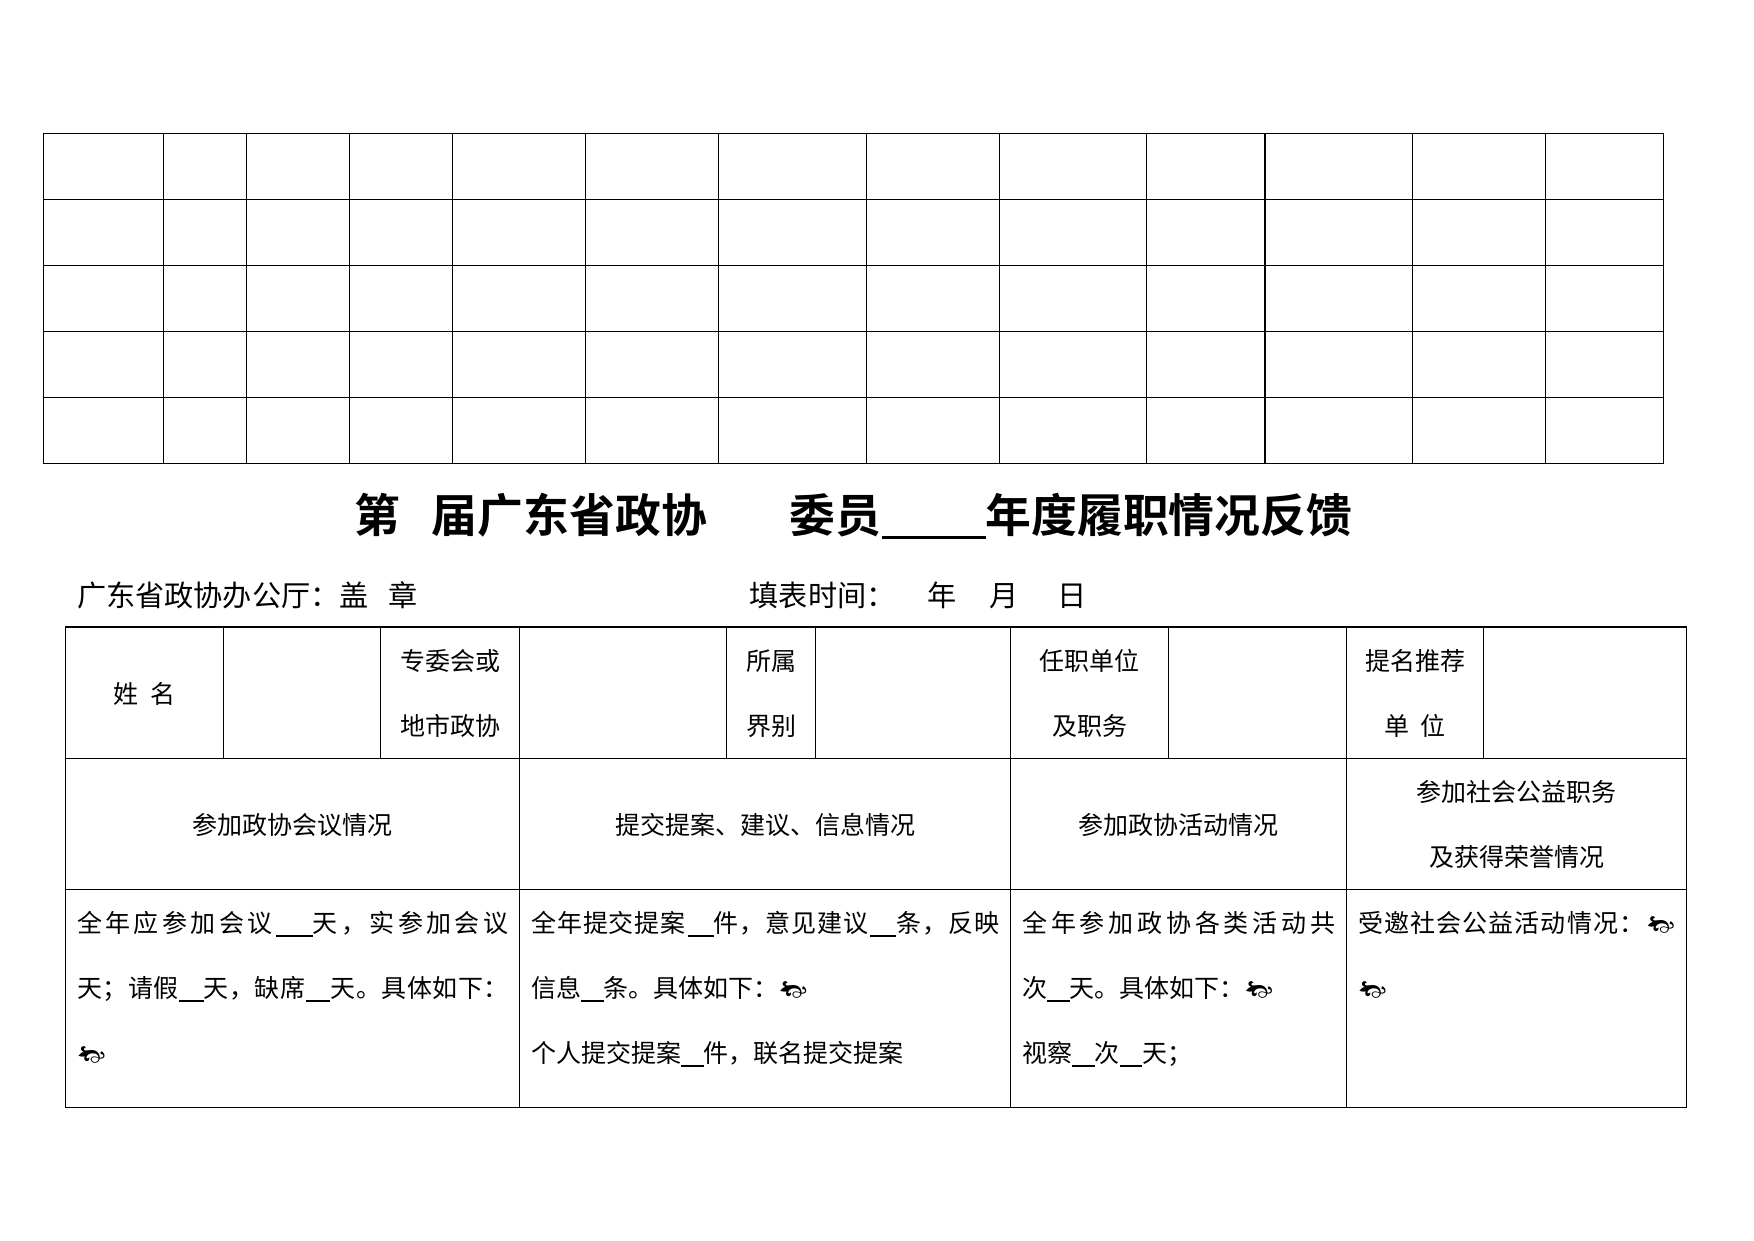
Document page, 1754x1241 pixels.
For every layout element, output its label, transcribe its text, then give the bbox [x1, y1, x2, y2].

table_cell [164, 134, 246, 199]
table_cell [1546, 266, 1663, 331]
table_cell 参加政协会议情况 [66, 759, 519, 888]
table_header [1169, 628, 1346, 757]
table_cell [453, 266, 585, 331]
table_header 任职单位 及职务 [1011, 628, 1168, 757]
table_cell [350, 332, 452, 397]
table_cell [1000, 266, 1146, 331]
table_cell [350, 134, 452, 199]
table_cell [719, 266, 866, 331]
table_cell [247, 332, 349, 397]
table_cell [453, 398, 585, 463]
table_cell [867, 200, 999, 265]
table_cell [719, 332, 866, 397]
table_cell [867, 332, 999, 397]
table_cell [247, 200, 349, 265]
table_header 提名推荐 单 位 [1347, 628, 1483, 757]
table_cell [1266, 398, 1412, 463]
table_cell [1147, 332, 1264, 397]
table_cell [164, 332, 246, 397]
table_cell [66, 890, 519, 1107]
table_cell [453, 200, 585, 265]
table_cell [1147, 200, 1264, 265]
table_cell [44, 332, 163, 397]
table_cell [247, 266, 349, 331]
table_cell [586, 134, 718, 199]
text 广东省政协办公厅：盖 章 填表时间： 年 月 日 [77, 561, 1630, 626]
table_cell 提交提案、建议、信息情况 [520, 759, 1010, 888]
table_cell [350, 398, 452, 463]
table_header 专委会或 地市政协 [381, 628, 519, 757]
table_header [1484, 628, 1686, 757]
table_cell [1011, 890, 1346, 1107]
table_cell [1413, 134, 1545, 199]
table_cell [44, 200, 163, 265]
table_cell [1266, 332, 1412, 397]
table_cell [1000, 398, 1146, 463]
table_cell [350, 266, 452, 331]
table_cell [350, 200, 452, 265]
table_cell [164, 200, 246, 265]
table_cell [586, 200, 718, 265]
table_cell [1546, 200, 1663, 265]
table_cell [719, 398, 866, 463]
table_cell [586, 266, 718, 331]
table_cell [164, 266, 246, 331]
table_cell [586, 398, 718, 463]
table_cell [1147, 134, 1264, 199]
table_cell [44, 398, 163, 463]
table_cell [1000, 134, 1146, 199]
text 第 届广东省政协 委员 年度履职情况反馈 [77, 464, 1630, 561]
table_header [816, 628, 1010, 757]
table_cell [719, 134, 866, 199]
table_cell [867, 134, 999, 199]
table_cell [586, 332, 718, 397]
table_cell [247, 134, 349, 199]
table_cell [453, 332, 585, 397]
table_cell [1413, 266, 1545, 331]
table_cell [453, 134, 585, 199]
table_cell [1413, 200, 1545, 265]
table_cell [1413, 398, 1545, 463]
table_cell [1147, 398, 1264, 463]
table_cell [1147, 266, 1264, 331]
table_cell 参加社会公益职务 及获得荣誉情况 [1347, 759, 1686, 888]
table_cell [1266, 134, 1412, 199]
table_cell [1266, 200, 1412, 265]
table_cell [520, 890, 1010, 1107]
table_cell [1546, 398, 1663, 463]
table_cell [247, 398, 349, 463]
table_cell [1266, 266, 1412, 331]
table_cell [1347, 890, 1686, 1107]
table_cell [1000, 200, 1146, 265]
table_header [520, 628, 726, 757]
table_header [224, 628, 380, 757]
table_cell [1546, 134, 1663, 199]
table_cell [719, 200, 866, 265]
table_cell [867, 398, 999, 463]
table_cell [44, 134, 163, 199]
table_header 姓 名 [66, 628, 223, 757]
table_cell [164, 398, 246, 463]
table_cell [44, 266, 163, 331]
table_cell [867, 266, 999, 331]
table_cell 参加政协活动情况 [1011, 759, 1346, 888]
table_header 所属 界别 [727, 628, 815, 757]
table_cell [1000, 332, 1146, 397]
table_cell [1546, 332, 1663, 397]
table_cell [1413, 332, 1545, 397]
